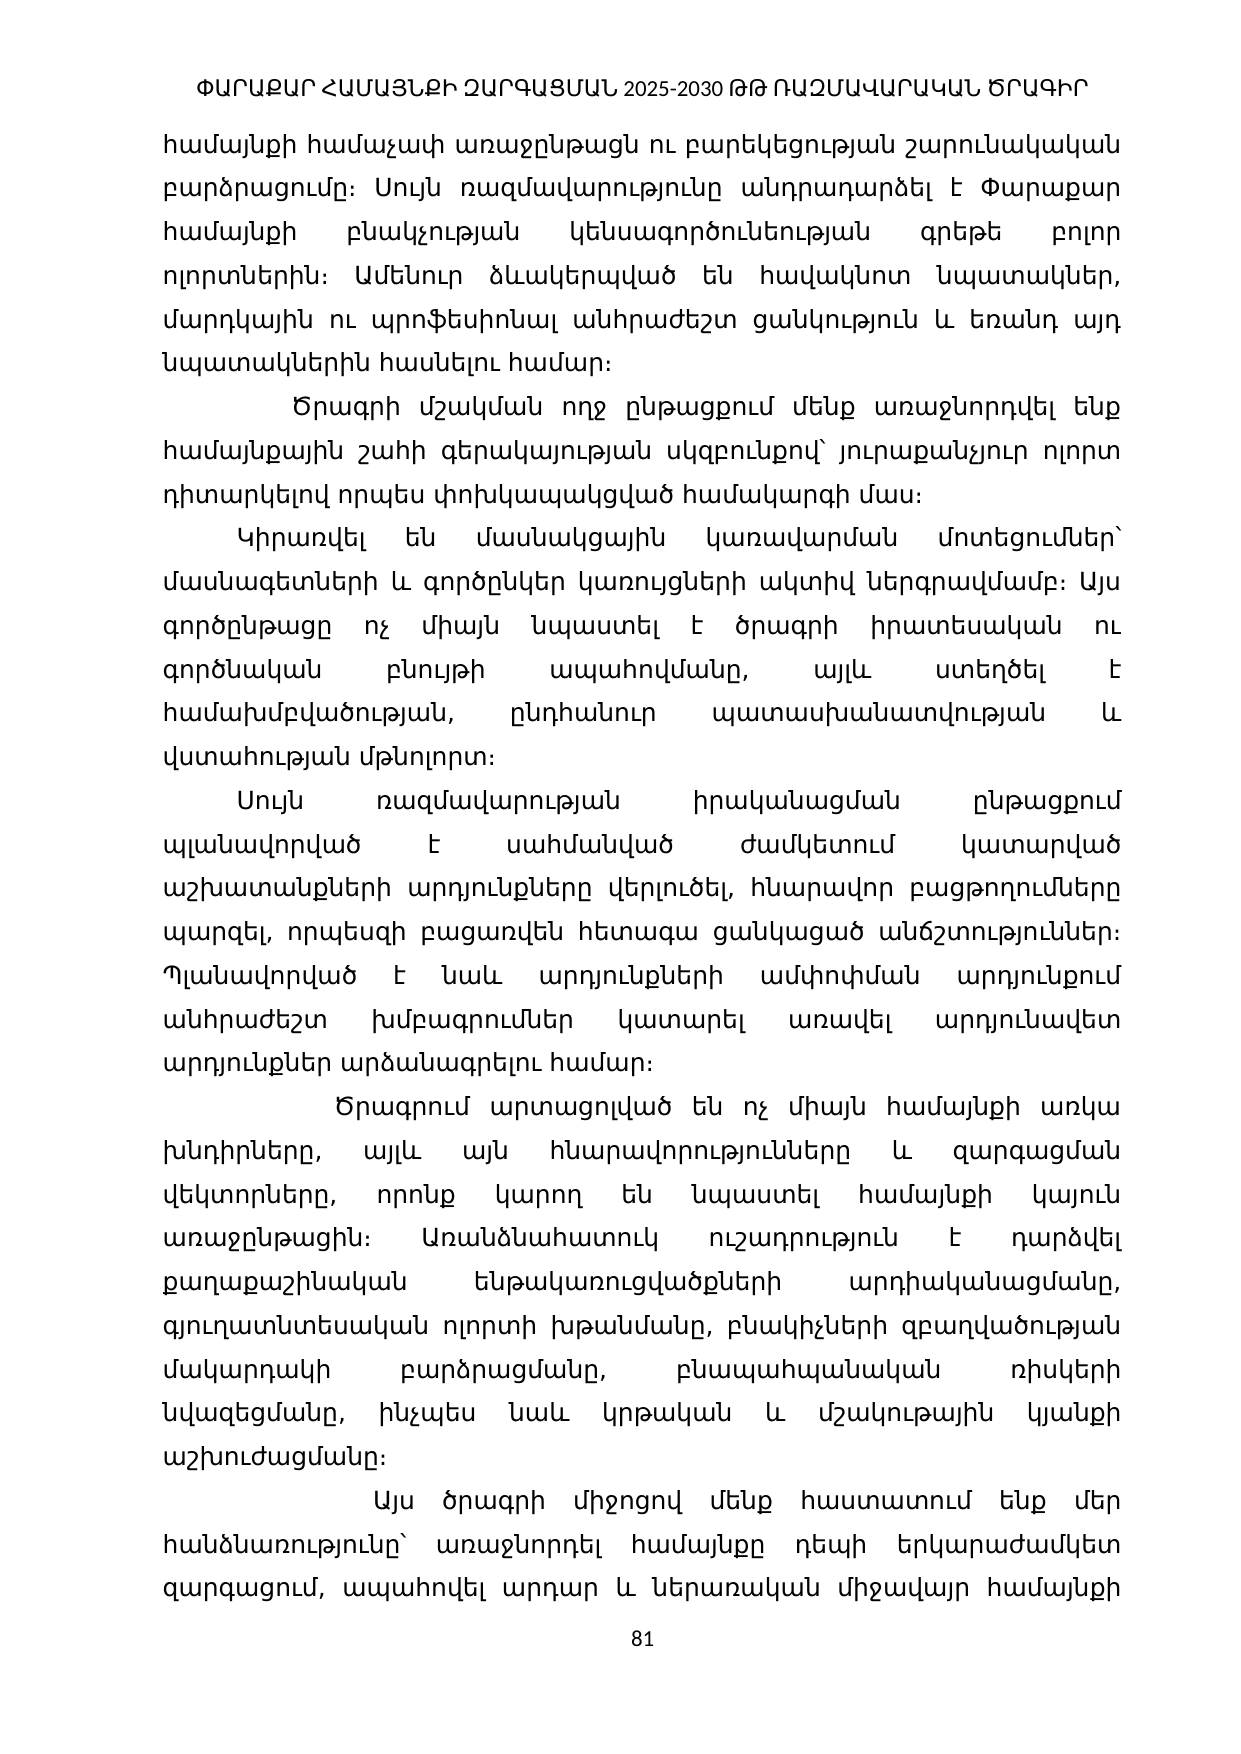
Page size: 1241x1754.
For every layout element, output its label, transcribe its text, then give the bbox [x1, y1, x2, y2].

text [162, 130, 1122, 378]
text Ծրագրի մշակման ողջ ընթացքում մենք առաջնորդվել ենք համայնքային շահի գերակայության սկզբունքով՝ յուրաքանչյուր ոլորտ դիտարկելով որպես փոխկապակցված համակարգի մաս։ [162, 392, 1122, 509]
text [162, 1486, 1122, 1603]
text Ծրագրում արտացոլված են ոչ միայն համայնքի առկա խնդիրները, այլև այն հնարավորությունները և զարգացման վեկտորները, որոնք կարող են նպաստել համայնքի կայուն առաջընթացին։ Առանձնահատուկ ուշադրություն է դարձվել քաղաքաշինական ենթակառուցվածքների արդիականացմանը, գյուղատնտեսական ոլորտի խթանմանը, բնակիչների զբաղվածության մակարդակի բարձրացմանը, բնապահպանական ռիսկերի նվազեցմանը, ինչպես նաև կրթական և մշակութային կյանքի աշխուժացմանը։ [162, 1092, 1122, 1472]
text Կիրառվել են մասնակցային կառավարման մոտեցումներ՝ մասնագետների և գործընկեր կառույցների ակտիվ ներգրավմամբ։ Այս գործընթացը ոչ միայն նպաստել է ծրագրի իրատեսական ու գործնական բնույթի ապահովմանը, այլև ստեղծել է համախմբվածության, ընդհանուր պատասխանատվության և վստահության մթնոլորտ։ [162, 524, 1122, 772]
text Սույն ռազմավարության իրականացման ընթացքում պլանավորված է սահմանված ժամկետում կատարված աշխատանքների արդյունքները վերլուծել, հնարավոր բացթողումները պարզել, որպեսզի բացառվեն հետագա ցանկացած անճշտություններ։ Պլանավորված է նաև արդյունքների ամփոփման արդյունքում անհրաժեշտ խմբագրումներ կատարել առավել արդյունավետ արդյունքներ արձանագրելու համար։ [162, 786, 1122, 1078]
